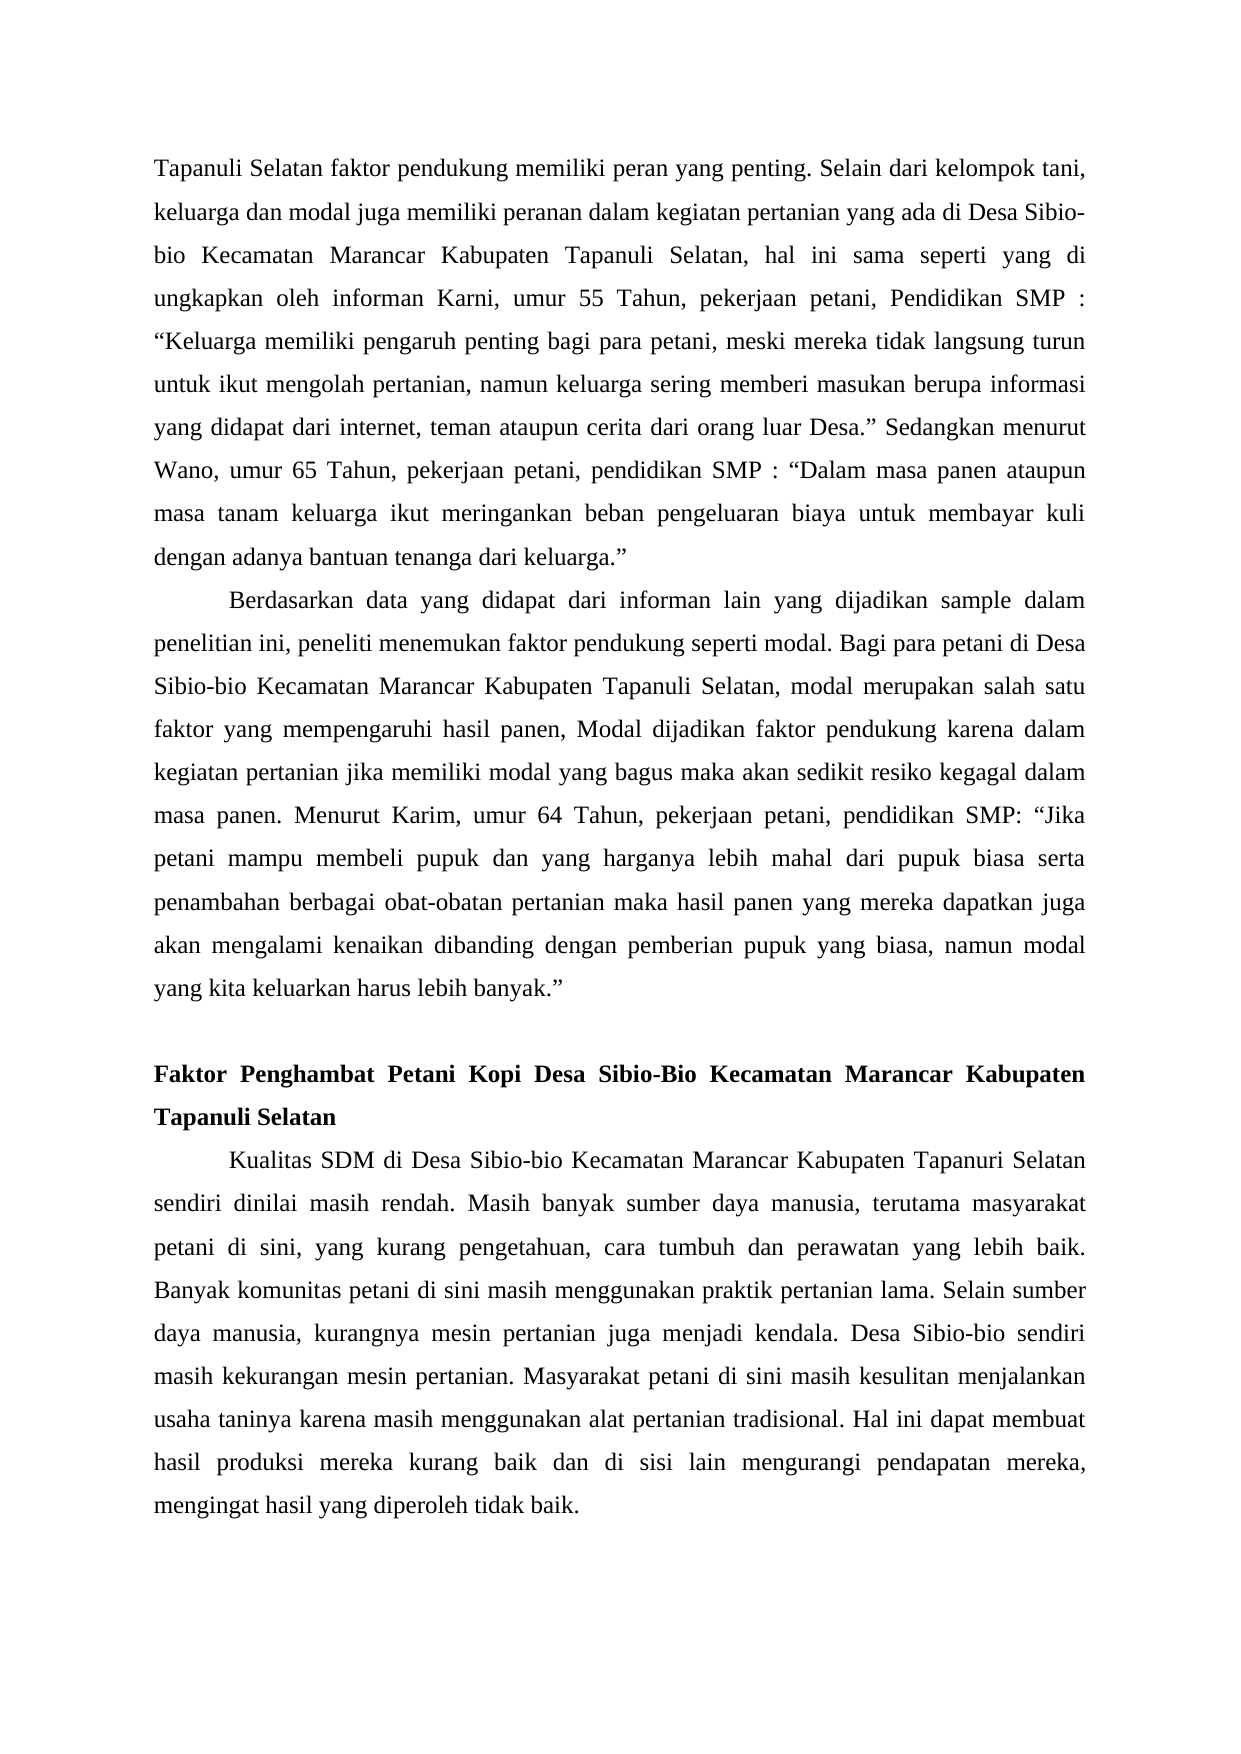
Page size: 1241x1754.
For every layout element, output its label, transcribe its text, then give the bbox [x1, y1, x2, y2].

text Berdasarkan data yang didapat dari informan lain yang dijadikan sample dalam penelitian ini, peneliti menemukan faktor pendukung seperti modal. Bagi para petani di Desa Sibio-bio Kecamatan Marancar Kabupaten Tapanuli Selatan, modal merupakan salah satu faktor yang mempengaruhi hasil panen, Modal dijadikan faktor pendukung karena dalam kegiatan pertanian jika memiliki modal yang bagus maka akan sedikit resiko kegagal dalam masa panen. Menurut Karim, umur 64 Tahun, pekerjaan petani, pendidikan SMP: “Jika petani mampu membeli pupuk dan yang harganya lebih mahal dari pupuk biasa serta penambahan berbagai obat-obatan pertanian maka hasil panen yang mereka dapatkan juga akan mengalami kenaikan dibanding dengan pemberian pupuk yang biasa, namun modal yang kita keluarkan harus lebih banyak.” [153, 585, 1087, 1002]
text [153, 153, 1087, 570]
text Faktor Penghambat Petani Kopi Desa Sibio-Bio Kecamatan Marancar Kabupaten Tapanuli Selatan [153, 1059, 1087, 1131]
text Kualitas SDM di Desa Sibio-bio Kecamatan Marancar Kabupaten Tapanuri Selatan sendiri dinilai masih rendah. Masih banyak sumber daya manusia, terutama masyarakat petani di sini, yang kurang pengetahuan, cara tumbuh dan perawatan yang lebih baik. Banyak komunitas petani di sini masih menggunakan praktik pertanian lama. Selain sumber daya manusia, kurangnya mesin pertanian juga menjadi kendala. Desa Sibio-bio sendiri masih kekurangan mesin pertanian. Masyarakat petani di sini masih kesulitan menjalankan usaha taninya karena masih menggunakan alat pertanian tradisional. Hal ini dapat membuat hasil produksi mereka kurang baik dan di sisi lain mengurangi pendapatan mereka, mengingat hasil yang diperoleh tidak baik. [153, 1145, 1087, 1519]
